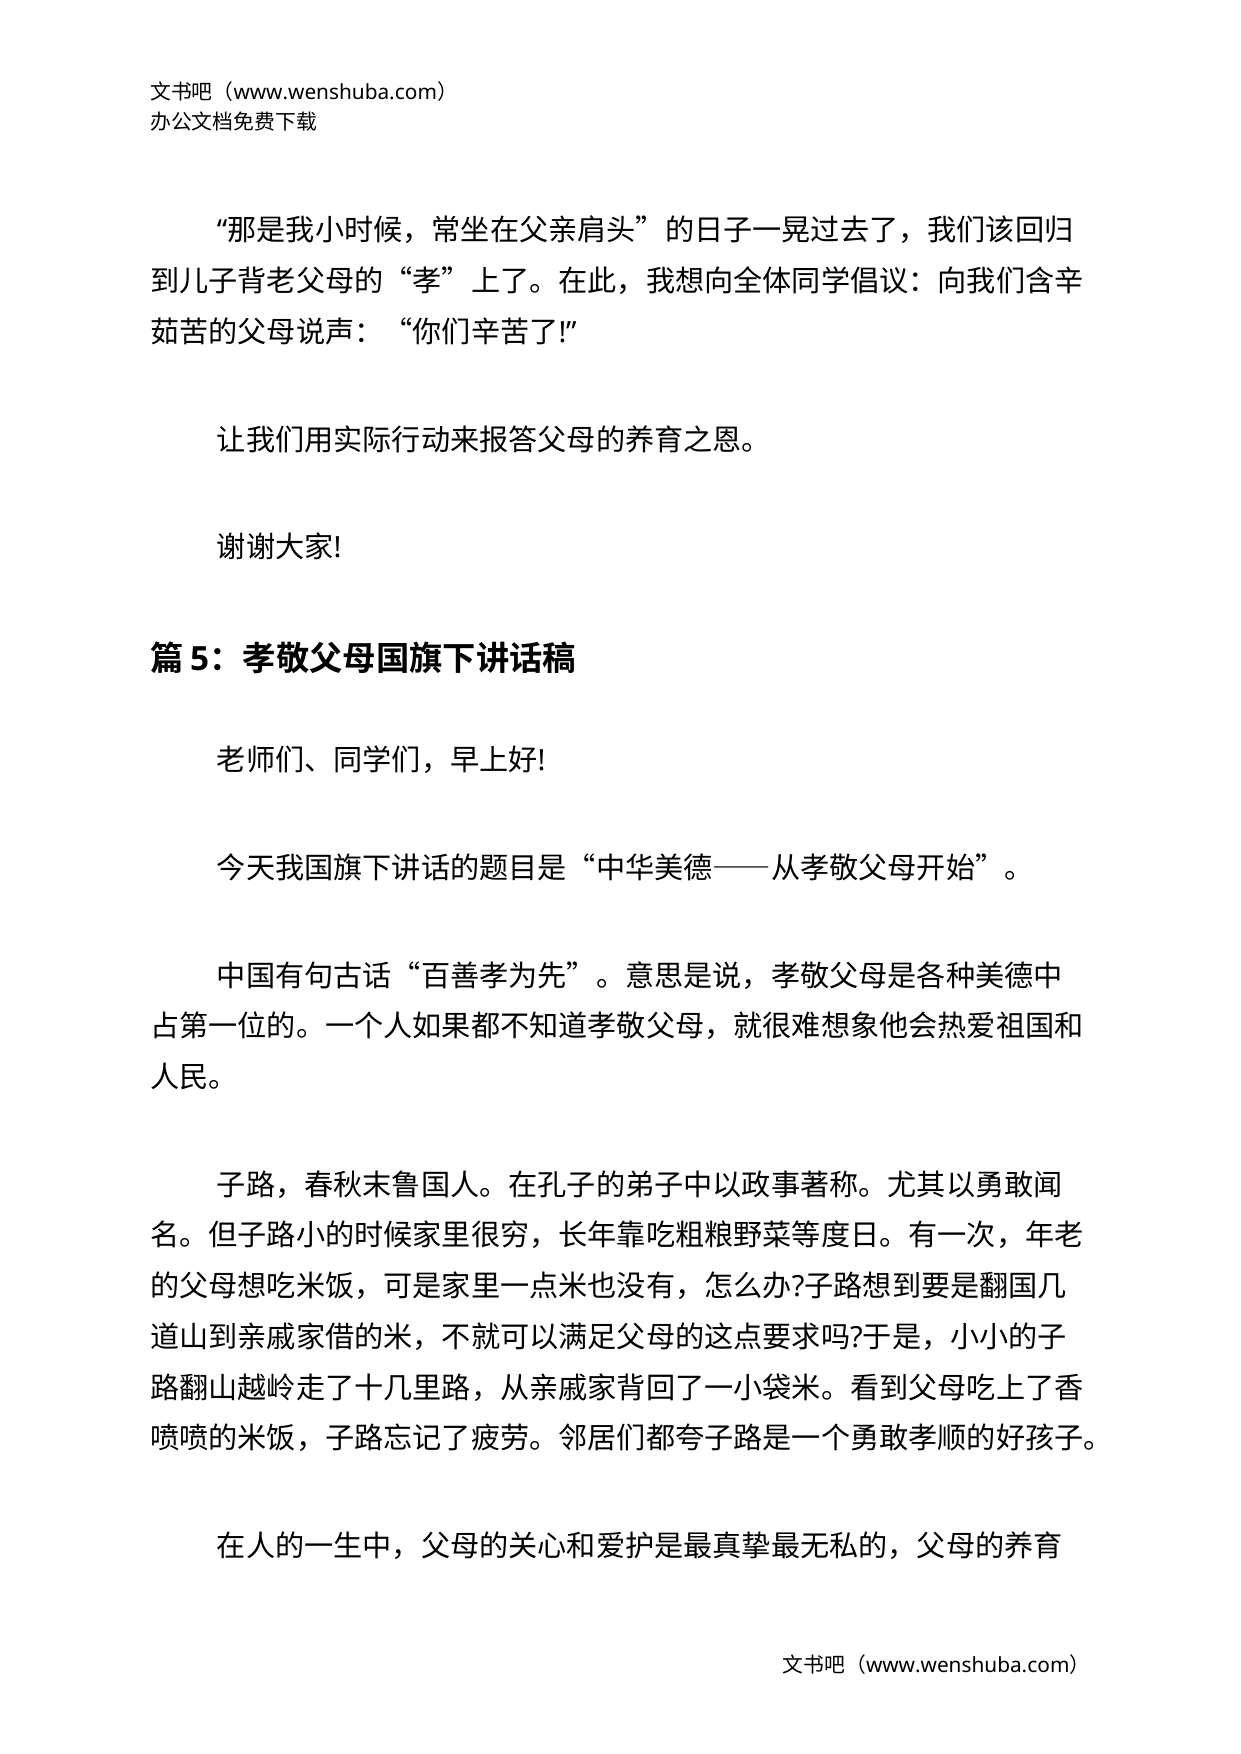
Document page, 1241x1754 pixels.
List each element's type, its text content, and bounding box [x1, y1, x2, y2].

text “那是我小时候，常坐在父亲肩头”的日子一晃过去了，我们该回归到儿子背老父母的“孝”上了。在此，我想向全体同学倡议：向我们含辛茹苦的父母说声：“你们辛苦了!” [150, 207, 1090, 351]
text 篇5：孝敬父母国旗下讲话稿 [150, 631, 1090, 680]
text 今天我国旗下讲话的题目是“中华美德——从孝敬父母开始”。 [150, 844, 1090, 887]
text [150, 1523, 1090, 1565]
text 谢谢大家! [150, 524, 1090, 566]
text 老师们、同学们，早上好! [150, 737, 1090, 779]
text 子路，春秋末鲁国人。在孔子的弟子中以政事著称。尤其以勇敢闻名。但子路小的时候家里很穷，长年靠吃粗粮野菜等度日。有一次，年老的父母想吃米饭，可是家里一点米也没有，怎么办?子路想到要是翻国几道山到亲戚家借的米，不就可以满足父母的这点要求吗?于是，小小的子路翻山越岭走了十几里路，从亲戚家背回了一小袋米。看到父母吃上了香喷喷的米饭，子路忘记了疲劳。邻居们都夸子路是一个勇敢孝顺的好孩子。 [150, 1161, 1090, 1457]
text 中国有句古话“百善孝为先”。意思是说，孝敬父母是各种美德中占第一位的。一个人如果都不知道孝敬父母，就很难想象他会热爱祖国和人民。 [150, 952, 1090, 1096]
text 让我们用实际行动来报答父母的养育之恩。 [150, 416, 1090, 458]
